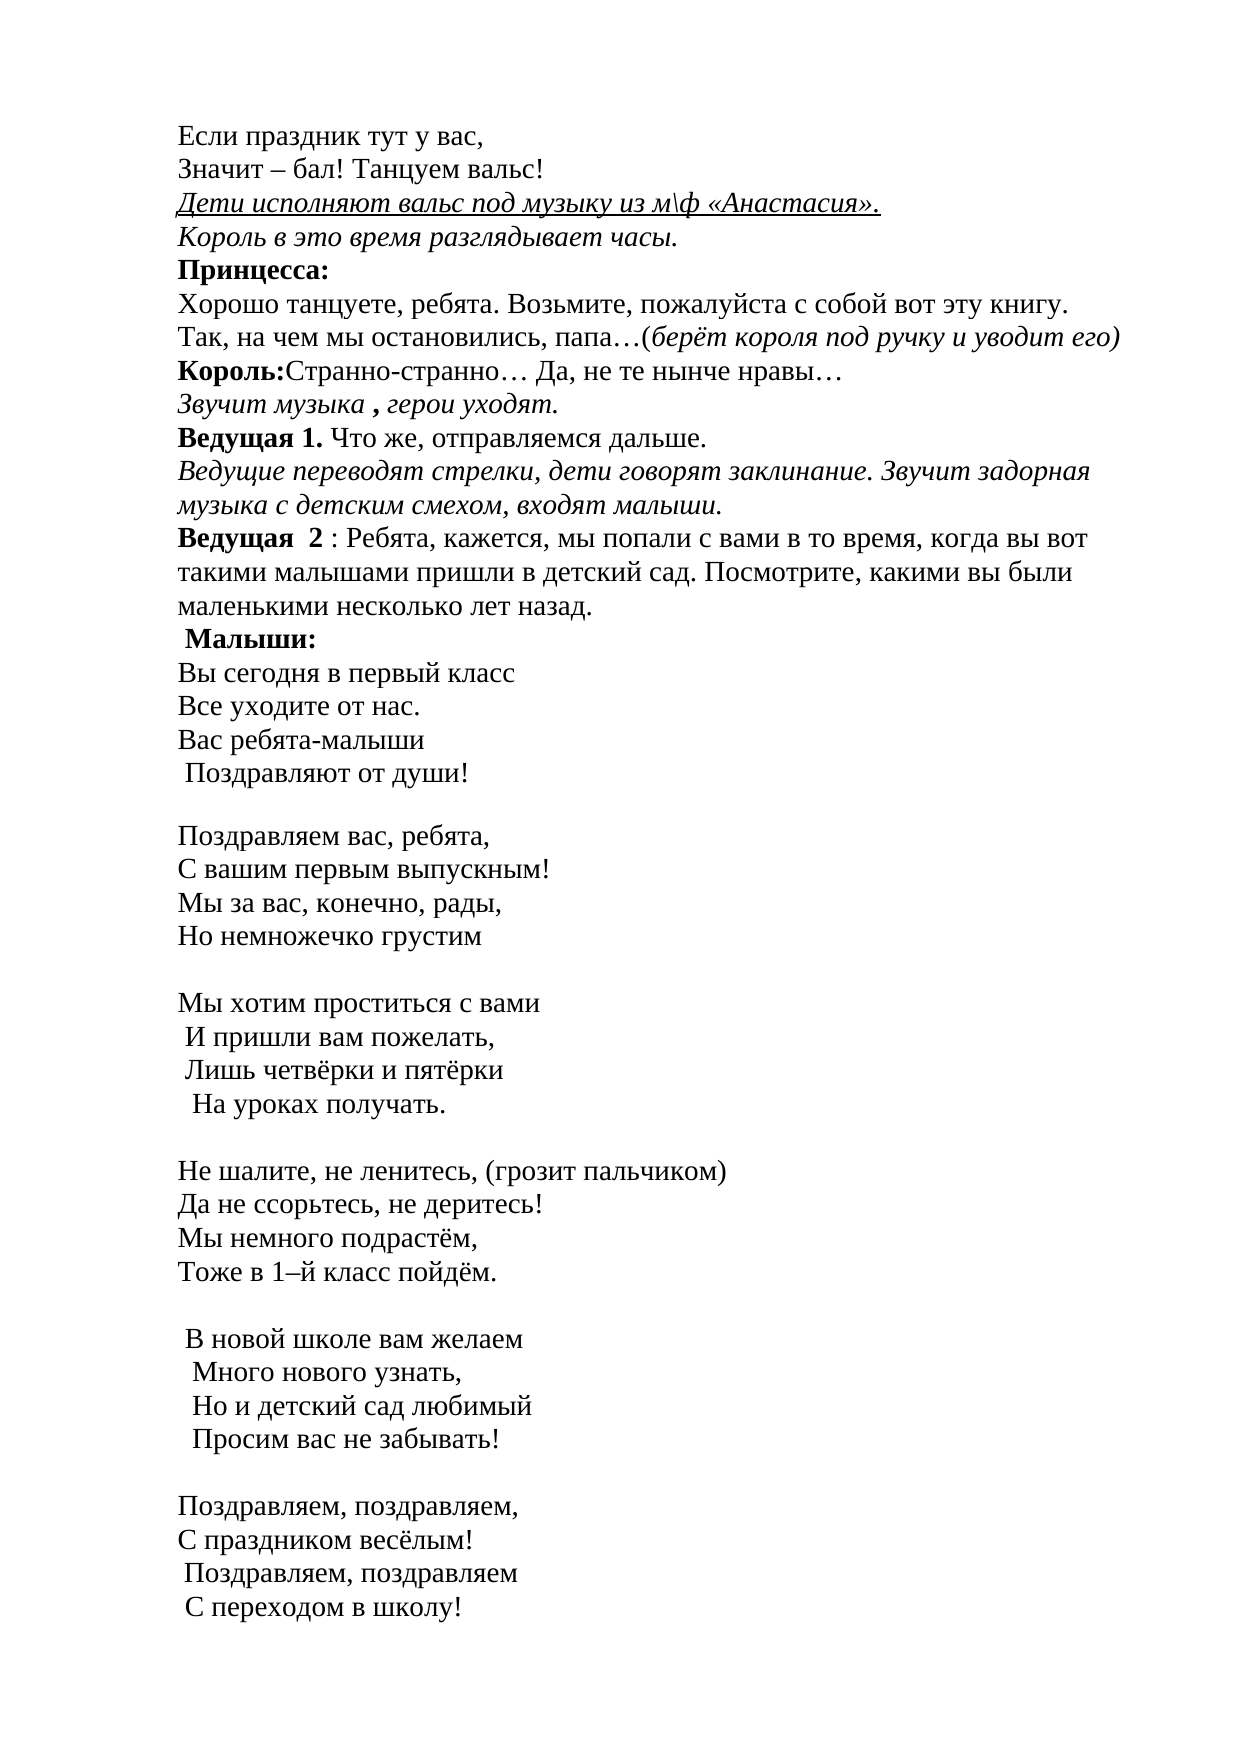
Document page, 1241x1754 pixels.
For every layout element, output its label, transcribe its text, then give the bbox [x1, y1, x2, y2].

text Просим вас не забывать! [177, 1421, 1152, 1455]
text Ведущая 2 : Ребята, кажется, мы попали с вами в то время, когда вы вот такими малышами пришли в детский сад. Посмотрите, какими вы были маленькими несколько лет назад. [177, 521, 1152, 621]
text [177, 118, 1152, 420]
text Лишь четвёрки и пятёрки [177, 1052, 1152, 1086]
text Поздравляем, поздравляем, [177, 1488, 1152, 1522]
text Малыши: [177, 621, 1152, 655]
text И пришли вам пожелать, [177, 1019, 1152, 1052]
text В новой школе вам желаем [177, 1321, 1152, 1354]
text С переходом в школу! [177, 1589, 1152, 1623]
text Мы хотим проститься с вами [177, 985, 1152, 1019]
text Ведущая 1. Что же, отправляемся дальше. Ведущие переводят стрелки, дети говорят заклинание. Звучит задорная музыка с детским смехом, входят малыши. [177, 420, 1152, 521]
text Вы сегодня в первый класс Все уходите от нас. [420, 655, 1152, 722]
text Не шалите, не ленитесь, (грозит пальчиком) [177, 1153, 1152, 1187]
text Вас ребята-малыши [177, 722, 1152, 755]
text С праздником весёлым! [177, 1522, 1152, 1556]
text На уроках получать. [177, 1086, 1152, 1119]
text Поздравляют от души! [177, 755, 1152, 789]
text Но и детский сад любимый [177, 1388, 1152, 1421]
text Мы немного подрастём, Тоже в 1–й класс пойдём. [478, 1220, 1152, 1287]
text Много нового узнать, [177, 1354, 1152, 1388]
text Да не ссорьтесь, не деритесь! [177, 1187, 1152, 1220]
text Поздравляем вас, ребята, С вашим первым выпускным! Мы за вас, конечно, рады, Но немножечко грустим [482, 818, 1152, 952]
text Поздравляем, поздравляем [177, 1556, 1152, 1589]
